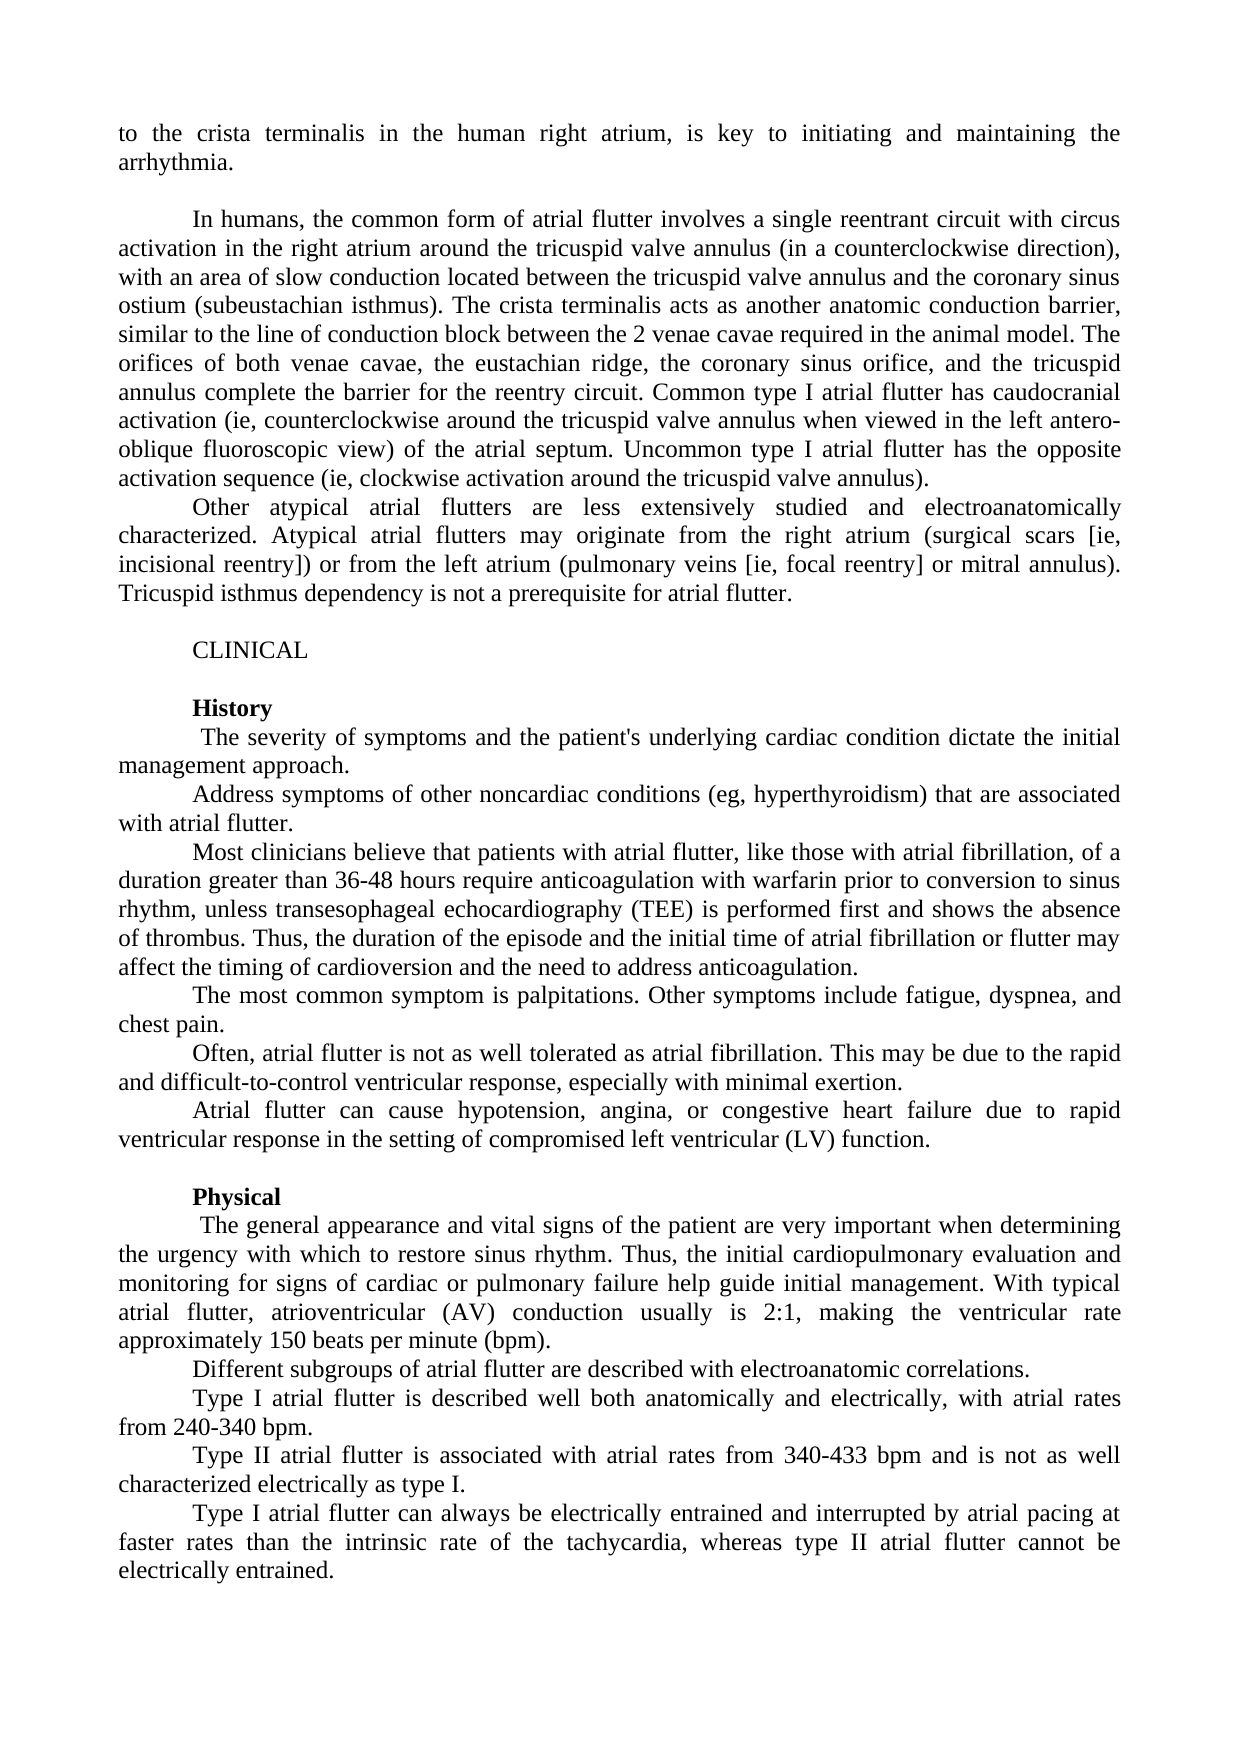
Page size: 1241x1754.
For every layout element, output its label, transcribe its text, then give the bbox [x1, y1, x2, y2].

text Often, atrial flutter is not as well tolerated as atrial fibrillation. This may be due to the rapid and difficult-to-control ventricular response, especially with minimal exertion. [118, 1038, 1122, 1096]
text The general appearance and vital signs of the patient are very important when determining the urgency with which to restore sinus rhythm. Thus, the initial cardiopulmonary evaluation and monitoring for signs of cardiac or pulmonary failure help guide initial management. With typical atrial flutter, atrioventricular (AV) conduction usually is 2:1, making the ventricular rate approximately 150 beats per minute (bpm). [118, 1211, 1122, 1354]
text The most common symptom is palpitations. Other symptoms include fatigue, dyspnea, and chest pain. [118, 981, 1122, 1038]
text The severity of symptoms and the patient's underlying cardiac condition dictate the initial management approach. [118, 722, 1122, 779]
text Type I atrial flutter is described well both anatomically and electrically, with atrial rates from 240-340 bpm. [118, 1383, 1122, 1441]
text Other atypical atrial flutters are less extensively studied and electroanatomically characterized. Atypical atrial flutters may originate from the right atrium (surgical scars [ie, incisional reentry]) or from the left atrium (pulmonary veins [ie, focal reentry] or mitral annulus). Tricuspid isthmus dependency is not a prerequisite for atrial flutter. [118, 492, 1122, 607]
text In humans, the common form of atrial flutter involves a single reentrant circuit with circus activation in the right atrium around the tricuspid valve annulus (in a counterclockwise direction), with an area of slow conduction located between the tricuspid valve annulus and the coronary sinus ostium (subeustachian isthmus). The crista terminalis acts as another anatomic conduction barrier, similar to the line of conduction block between the 2 venae cavae required in the animal model. The orifices of both venae cavae, the eustachian ridge, the coronary sinus orifice, and the tricuspid annulus complete the barrier for the reentry circuit. Common type I atrial flutter has caudocranial activation (ie, counterclockwise around the tricuspid valve annulus when viewed in the left antero-oblique fluoroscopic view) of the atrial septum. Uncommon type I atrial flutter has the opposite activation sequence (ie, clockwise activation around the tricuspid valve annulus). [118, 204, 1122, 492]
text CLINICAL [118, 636, 1122, 664]
text Atrial flutter can cause hypotension, angina, or congestive heart failure due to rapid ventricular response in the setting of compromised left ventricular () function. [118, 1096, 1122, 1153]
text Address symptoms of other noncardiac conditions (eg, hyperthyroidism) that are associated with atrial flutter. [118, 779, 1122, 837]
text Type II atrial flutter is associated with atrial rates from 340-433 bpm and is not as well characterized electrically as type I. [118, 1441, 1122, 1498]
text Physical [118, 1182, 1122, 1211]
text Most clinicians believe that patients with atrial flutter, like those with atrial fibrillation, of a duration greater than 36-48 hours require anticoagulation with warfarin prior to conversion to sinus rhythm, unless transesophageal echocardiography (TEE) is performed first and shows the absence of thrombus. Thus, the duration of the episode and the initial time of atrial fibrillation or flutter may affect the timing of cardioversion and the need to address anticoagulation. [118, 837, 1122, 981]
text History [118, 693, 1122, 722]
text Type I atrial flutter can always be electrically entrained and interrupted by atrial pacing at faster rates than the intrinsic rate of the tachycardia, whereas type II atrial flutter cannot be electrically entrained. [118, 1498, 1122, 1584]
text Different subgroups of atrial flutter are described with electroanatomic correlations. [118, 1354, 1122, 1383]
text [118, 118, 1122, 176]
